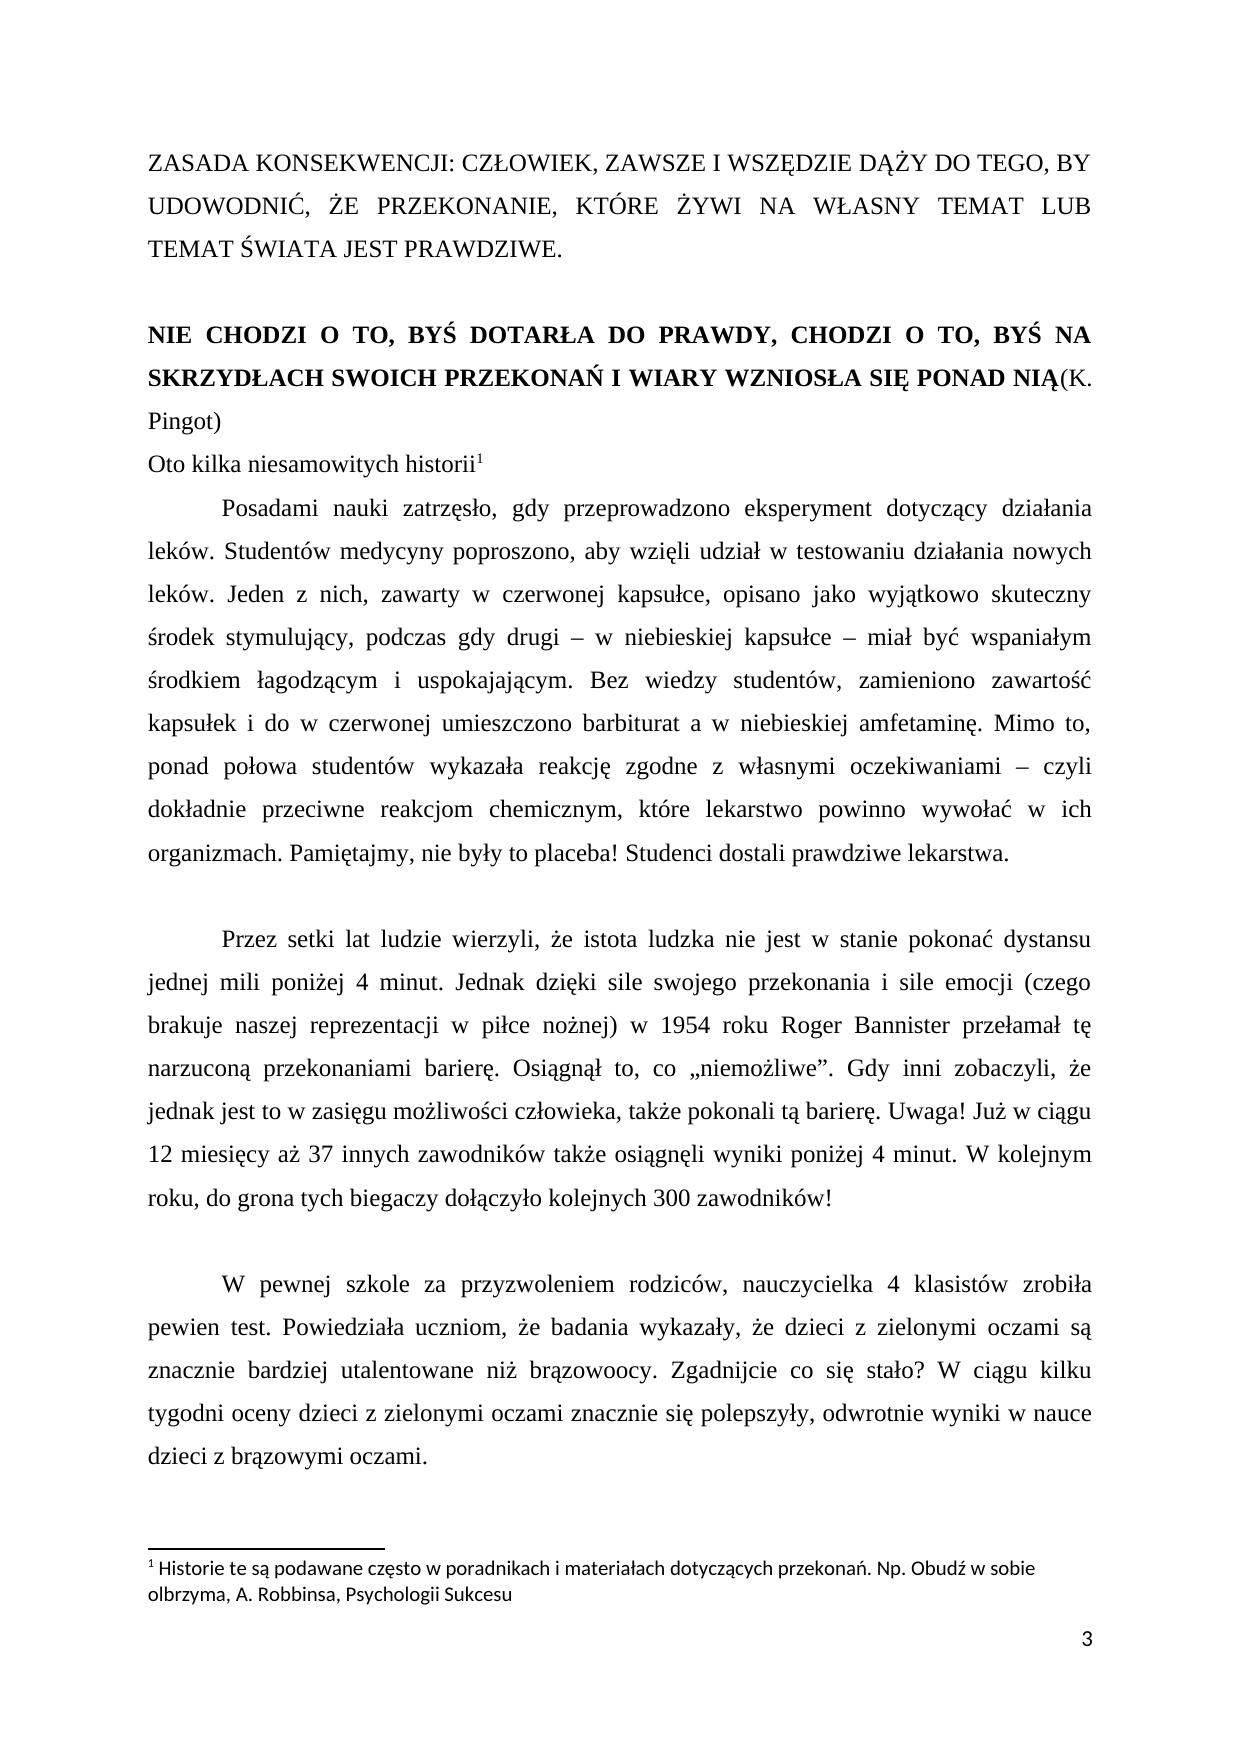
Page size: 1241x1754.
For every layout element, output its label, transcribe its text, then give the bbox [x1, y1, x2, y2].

text NIE CHODZI O TO, BYŚ DOTARŁA DO PRAWDY, CHODZI O TO, BYŚ NA SKRZYDŁACH SWOICH PRZEKONAŃ I WIARY WZNIOSŁA SIĘ PONAD NIĄ(K. Pingot) [148, 320, 1093, 435]
text ZASADA KONSEKWENCJI: CZŁOWIEK, ZAWSZE I WSZĘDZIE DĄŻY DO TEGO, BY UDOWODNIĆ, ŻE PRZEKONANIE, KTÓRE ŻYWI NA WŁASNY TEMAT LUB TEMAT ŚWIATA JEST PRAWDZIWE. [148, 148, 1093, 263]
text Posadami nauki zatrzęsło, gdy przeprowadzono eksperyment dotyczący działania leków. Studentów medycyny poproszono, aby wzięli udział w testowaniu działania nowych leków. Jeden z nich, zawarty w czerwonej kapsułce, opisano jako wyjątkowo skuteczny środek stymulujący, podczas gdy drugi – w niebieskiej kapsułce – miał być wspaniałym środkiem łagodzącym i uspokajającym. Bez wiedzy studentów, zamieniono zawartość kapsułek i do w czerwonej umieszczono barbiturat a w niebieskiej amfetaminę. Mimo to, ponad połowa studentów wykazała reakcję zgodne z własnymi oczekiwaniami – czyli dokładnie przeciwne reakcjom chemicznym, które lekarstwo powinno wywołać w ich organizmach. Pamiętajmy, nie były to placeba! Studenci dostali prawdziwe lekarstwa. [148, 493, 1093, 866]
text W pewnej szkole za przyzwoleniem rodziców, nauczycielka 4 klasistów zrobiła pewien test. Powiedziała uczniom, że badania wykazały, że dzieci z zielonymi oczami są znacznie bardziej utalentowane niż brązowoocy. Zgadnijcie co się stało? W ciągu kilku tygodni oceny dzieci z zielonymi oczami znacznie się polepszyły, odwrotnie wyniki w nauce dzieci z brązowymi oczami. [148, 1269, 1093, 1470]
text Oto kilka niesamowitych historii [148, 449, 1093, 478]
text Przez setki lat ludzie wierzyli, że istota ludzka nie jest w stanie pokonać dystansu jednej mili poniżej 4 minut. Jednak dzięki sile swojego przekonania i sile emocji (czego brakuje naszej reprezentacji w piłce nożnej) w 1954 roku Roger Bannister przełamał tę narzuconą przekonaniami barierę. Osiągnął to, co „niemożliwe”. Gdy inni zobaczyli, że jednak jest to w zasięgu możliwości człowieka, także pokonali tą barierę. Uwaga! Już w ciągu 12 miesięcy aż 37 innych zawodników także osiągnęli wyniki poniżej 4 minut. W kolejnym roku, do grona tych biegaczy dołączyło kolejnych 300 zawodników! [148, 924, 1093, 1211]
